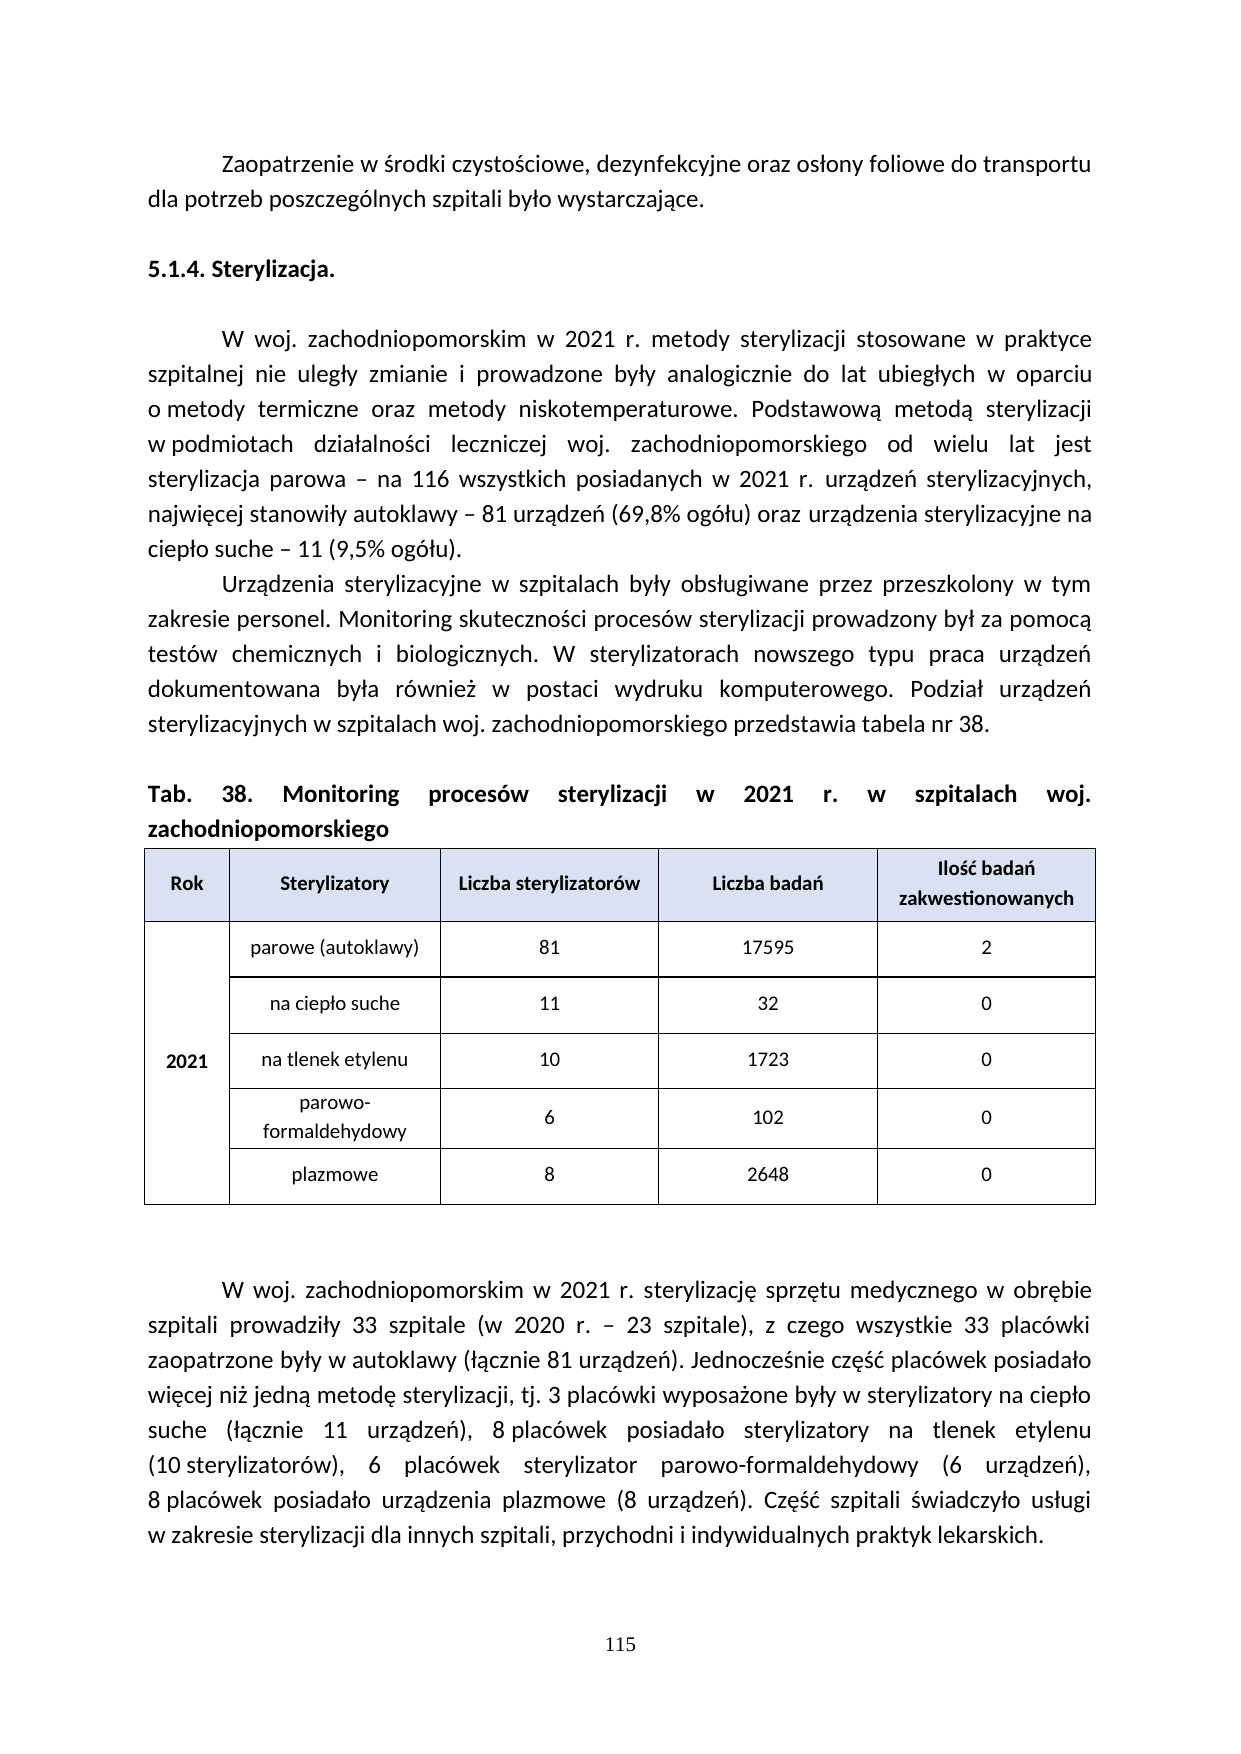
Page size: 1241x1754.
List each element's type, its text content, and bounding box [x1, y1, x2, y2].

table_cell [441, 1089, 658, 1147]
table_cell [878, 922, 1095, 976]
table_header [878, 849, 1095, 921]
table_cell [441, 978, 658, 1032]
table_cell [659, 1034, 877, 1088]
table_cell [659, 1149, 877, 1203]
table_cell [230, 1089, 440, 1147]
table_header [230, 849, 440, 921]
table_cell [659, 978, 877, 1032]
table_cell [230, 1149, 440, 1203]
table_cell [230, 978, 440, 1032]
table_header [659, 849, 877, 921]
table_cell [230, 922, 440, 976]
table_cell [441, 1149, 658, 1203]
text Urządzenia sterylizacyjne w szpitalach były obsługiwane przez przeszkolony w tym zakresie personel. Monitoring skuteczności procesów sterylizacji prowadzony był za pomocą testów chemicznych i biologicznych. W sterylizatorach nowszego typu praca urządzeń dokumentowana była również w postaci wydruku komputerowego. Podział urządzeń sterylizacyjnych w szpitalach woj. zachodniopomorskiego przedstawia tabela nr 38. [148, 568, 1092, 738]
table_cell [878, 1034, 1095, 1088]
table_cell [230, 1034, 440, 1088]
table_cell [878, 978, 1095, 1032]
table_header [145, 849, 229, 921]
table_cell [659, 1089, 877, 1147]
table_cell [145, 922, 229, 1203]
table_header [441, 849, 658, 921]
text W woj. zachodniopomorskim w 2021 r. sterylizację sprzętu medycznego w obrębie szpitali prowadziły 33 szpitale (w 2020 r. – 23 szpitale), z czego wszystkie 33 placówki zaopatrzone były w autoklawy (łącznie 81 urządzeń). Jednocześnie część placówek posiadało więcej niż jedną metodę sterylizacji, tj. 3 placówki wyposażone były w sterylizatory na ciepło suche (łącznie 11 urządzeń), 8 placówek posiadało sterylizatory na tlenek etylenu (10 sterylizatorów), 6 placówek sterylizator parowo-formaldehydowy (6 urządzeń), 8 placówek posiadało urządzenia plazmowe (8 urządzeń). Część szpitali świadczyło usługi w zakresie sterylizacji dla innych szpitali, przychodni i indywidualnych praktyk lekarskich. [148, 1274, 1092, 1550]
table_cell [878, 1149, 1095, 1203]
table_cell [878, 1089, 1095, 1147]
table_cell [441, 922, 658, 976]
text Zaopatrzenie w środki czystościowe, dezynfekcyjne oraz osłony foliowe do transportu dla potrzeb poszczególnych szpitali było wystarczające. [148, 148, 1092, 213]
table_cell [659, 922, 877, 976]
text W woj. zachodniopomorskim w 2021 r. metody sterylizacji stosowane w praktyce szpitalnej nie uległy zmianie i prowadzone były analogicznie do lat ubiegłych w oparciu o metody termiczne oraz metody niskotemperaturowe. Podstawową metodą sterylizacji w podmiotach działalności leczniczej woj. zachodniopomorskiego od wielu lat jest sterylizacja parowa – na 116 wszystkich posiadanych w 2021 r. urządzeń sterylizacyjnych, najwięcej stanowiły autoklawy – 81 urządzeń (69,8% ogółu) oraz urządzenia sterylizacyjne na ciepło suche – 11 (9,5% ogółu). [148, 323, 1092, 563]
text Tab. 38. Monitoring procesów sterylizacji w 2021 r. w szpitalach woj. zachodniopomorskiego [148, 778, 1092, 843]
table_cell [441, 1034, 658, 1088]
text 5.1.4. Sterylizacja. [148, 253, 1092, 283]
